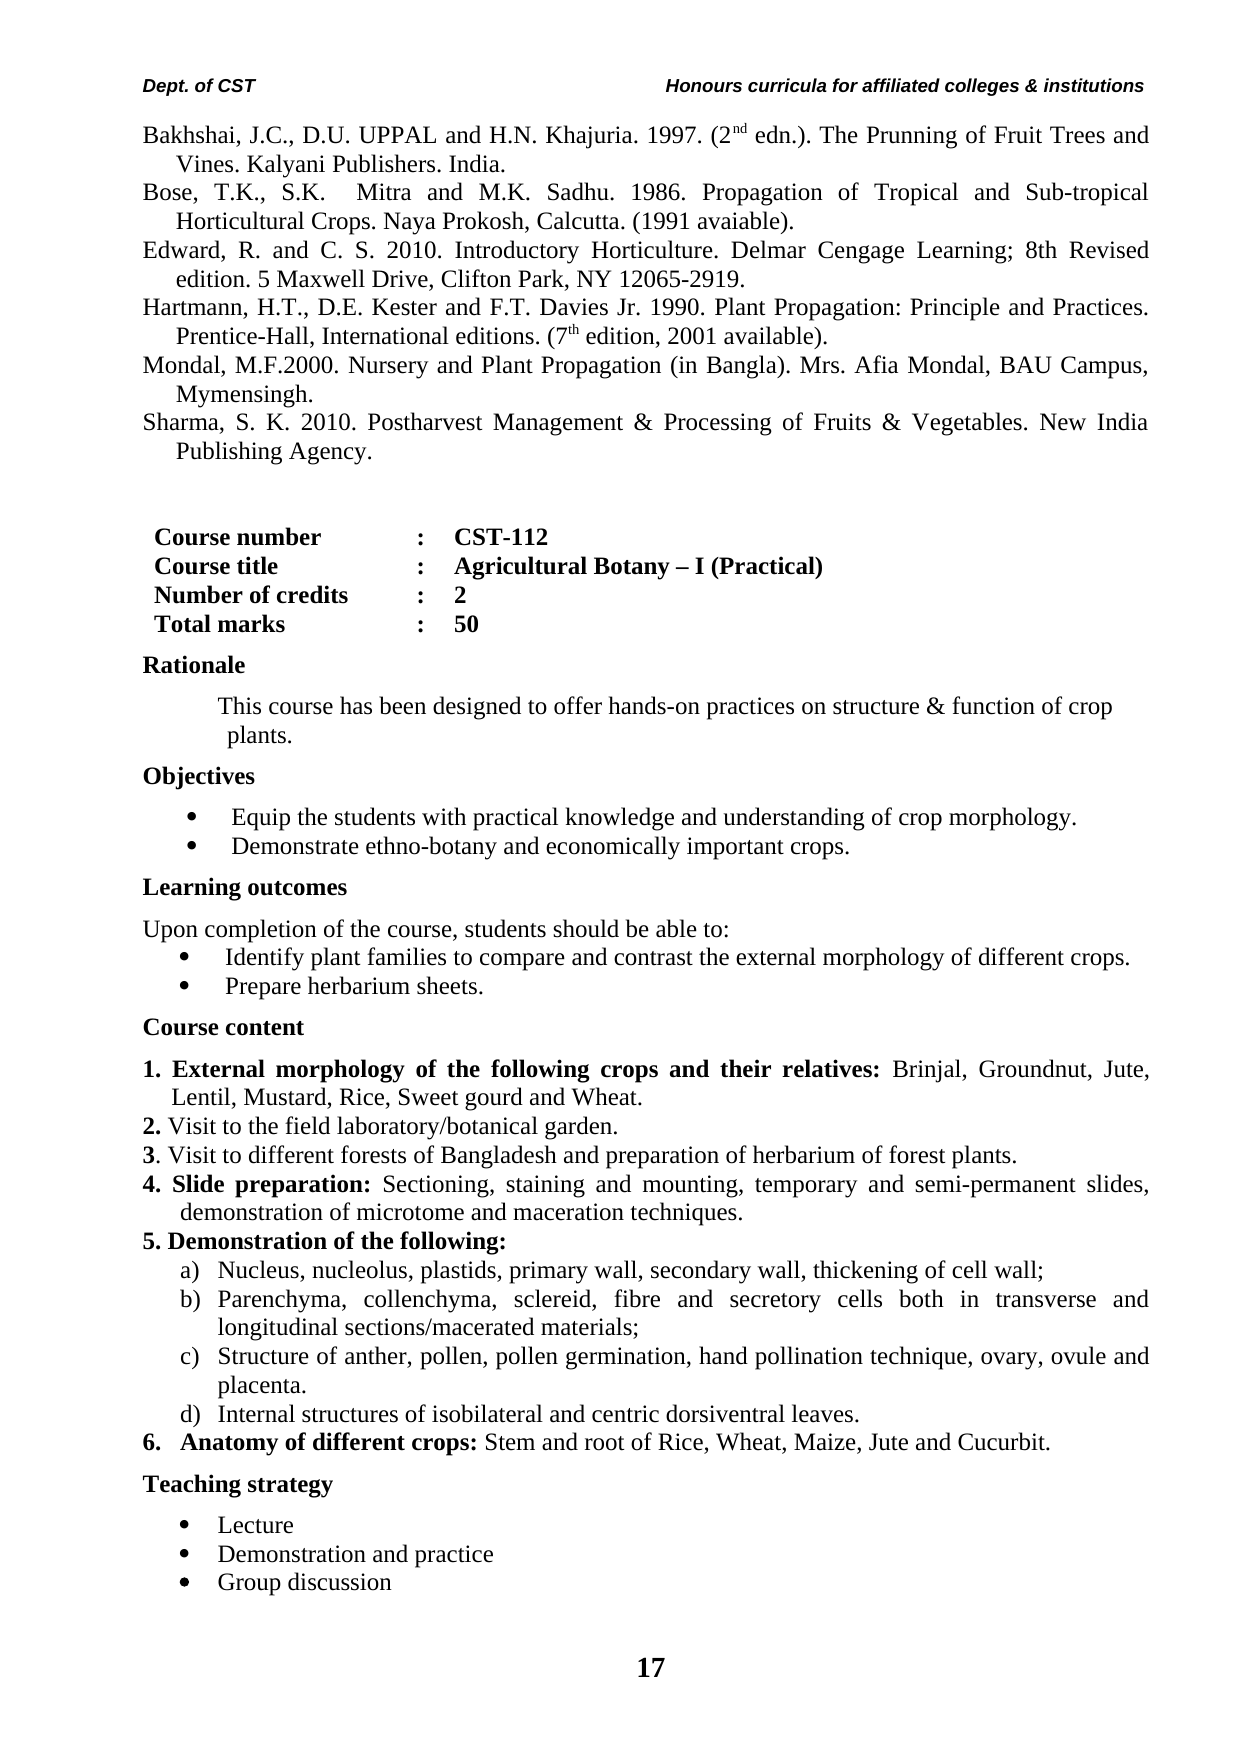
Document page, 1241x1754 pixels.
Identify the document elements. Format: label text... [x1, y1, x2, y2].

text Sharma, S. K. 2010. Postharvest Management & Processing of Fruits & Vegetables. New India Publishing Agency. [142, 407, 1150, 465]
list Demonstration and practice [180, 1539, 1150, 1567]
text Teaching strategy [142, 1469, 1150, 1497]
text 6. Anatomy of different crops: Stem and root of Rice, Wheat, Maize, Jute and Cucurbit. [142, 1427, 1150, 1456]
text Edward, R. and C. S. 2010. Introductory Horticulture. Delmar Cengage Learning; 8th Revised edition. 5 Maxwell Drive, Clifton Park, NY 12065-2919. [142, 235, 1150, 292]
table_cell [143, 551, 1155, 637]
list Nucleus, nucleolus, plastids, primary wall, secondary wall, thickening of cell wall; [180, 1255, 1150, 1284]
text Rationale [142, 650, 1150, 679]
text Bakhshai, J.C., D.U. UPPAL and H.N. Khajuria. 1997. (2nd edn.). The Prunning of Fruit Trees and Vines. Kalyani Publishers. India. [142, 120, 1150, 177]
text 3. Visit to different forests of Bangladesh and preparation of herbarium of forest plants. [142, 1140, 1150, 1169]
list Prepare herbarium sheets. [180, 971, 1150, 1000]
list Demonstrate ethno-botany and economically important crops. [187, 831, 1150, 860]
list Internal structures of isobilateral and centric dorsiventral leaves. [180, 1399, 1150, 1427]
list Group discussion [180, 1567, 1150, 1596]
text 5. Demonstration of the following: [142, 1226, 1150, 1255]
text Learning outcomes [142, 872, 1150, 901]
list Structure of anther, pollen, pollen germination, hand pollination technique, ovary, ovule and placenta. [180, 1341, 1150, 1399]
text 1. External morphology of the following crops and their relatives: Brinjal, Groundnut, Jute, Lentil, Mustard, Rice, Sweet gourd and Wheat. [142, 1054, 1150, 1111]
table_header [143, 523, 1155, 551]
text Objectives [142, 761, 1150, 790]
text Upon completion of the course, students should be able to: [142, 914, 1150, 942]
text Hartmann, H.T., D.E. Kester and F.T. Davies Jr. 1990. Plant Propagation: Principle and Practices. Prentice-Hall, International editions. (7th edition, 2001 available). [142, 292, 1150, 350]
list Parenchyma, collenchyma, sclereid, fibre and secretory cells both in transverse and longitudinal sections/macerated materials; [180, 1284, 1150, 1341]
text Bose, T.K., S.K. Mitra and M.K. Sadhu. 1986. Propagation of Tropical and Sub-tropical Horticultural Crops. Naya Prokosh, Calcutta. (1991 avaiable). [142, 177, 1150, 235]
text 2. Visit to the field laboratory/botanical garden. [142, 1111, 1150, 1140]
list Lecture [180, 1510, 1150, 1539]
text This course has been designed to offer hands-on practices on structure & function of crop plants. [217, 691, 1150, 749]
text Mondal, M.F.2000. Nursery and Plant Propagation (in Bangla). Mrs. Afia Mondal, BAU Campus, Mymensingh. [142, 350, 1150, 407]
text Course content [142, 1012, 1150, 1041]
text 4. Slide preparation: Sectioning, staining and mounting, temporary and semi-permanent slides, demonstration of microtome and maceration techniques. [142, 1169, 1150, 1226]
list Identify plant families to compare and contrast the external morphology of different crops. [180, 942, 1150, 971]
list Equip the students with practical knowledge and understanding of crop morphology. [187, 802, 1150, 831]
